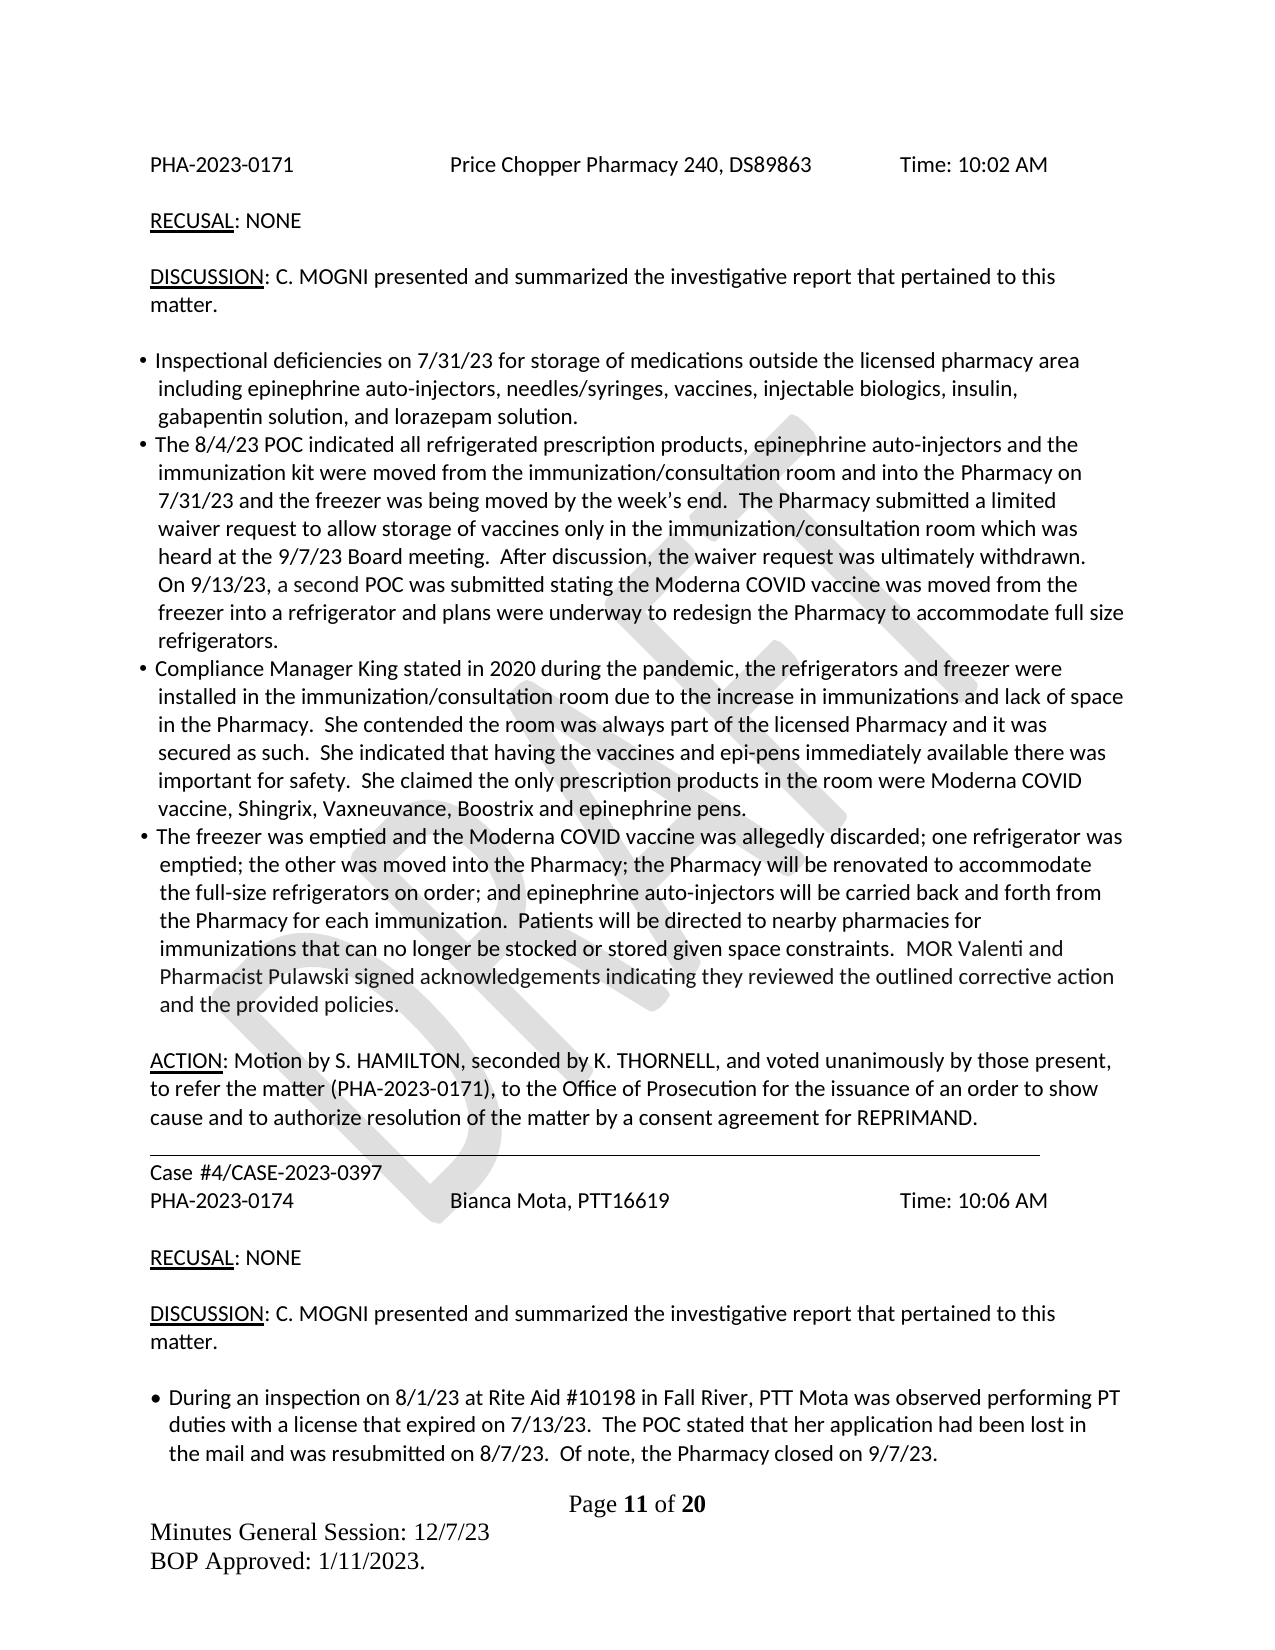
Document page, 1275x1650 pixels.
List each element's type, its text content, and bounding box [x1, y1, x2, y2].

list Inspectional deficiencies on 7/31/23 for storage of medications outside the licensed pharmacy area including epinephrine auto-injectors, needles/syringes, vaccines, injectable biologics, insulin, gabapentin solution, and lorazepam solution. [139, 346, 1080, 430]
text ACTION: Motion by S. HAMILTON, seconded by K. THORNELL, and voted unanimously by those present, to refer the matter (PHA-2023-0171), to the Office of Prosecution for the issuance of an order to show cause and to authorize resolution of the matter by a consent agreement for REPRIMAND. [150, 1047, 1124, 1131]
text On 9/13/23, a second POC was submitted stating the Moderna COVID vaccine was moved from the freezer into a refrigerator and plans were underway to redesign the Pharmacy to accommodate full size refrigerators. [158, 570, 1124, 654]
list The 8/4/23 POC indicated all refrigerated prescription products, epinephrine auto-injectors and the immunization kit were moved from the immunization/consultation room and into the Pharmacy on 7/31/23 and the freezer was being moved by the week’s end. The Pharmacy submitted a limited waiver request to allow storage of vaccines only in the immunization/consultation room which was heard at the 9/7/23 Board meeting. After discussion, the waiver request was ultimately withdrawn. [139, 430, 1088, 570]
text PHA-2023-0171 Price Chopper Pharmacy 240, DS89863 Time: 10:02 AM RECUSAL: NONE [150, 150, 1048, 234]
list During an inspection on 8/1/23 at Rite Aid #10198 in Fall River, PTT Mota was observed performing PT duties with a license that expired on 7/13/23. The POC stated that her application had been lost in the mail and was resubmitted on 8/7/23. Of note, the Pharmacy closed on 9/7/23. [150, 1383, 1120, 1467]
text DISCUSSION: C. MOGNI presented and summarized the investigative report that pertained to this matter. [150, 1299, 1089, 1355]
text DISCUSSION: C. MOGNI presented and summarized the investigative report that pertained to this matter. [150, 262, 1089, 318]
text Case #4/CASE-2023-0397 [150, 1155, 1202, 1187]
text PHA-2023-0174 Bianca Mota, PTT16619 Time: 10:06 AM RECUSAL: NONE [150, 1187, 1048, 1271]
list Compliance Manager King stated in 2020 during the pandemic, the refrigerators and freezer were installed in the immunization/consultation room due to the increase in immunizations and lack of space in the Pharmacy. She contended the room was always part of the licensed Pharmacy and it was secured as such. She indicated that having the vaccines and epi-pens immediately available there was important for safety. She claimed the only prescription products in the room were Moderna COVID vaccine, Shingrix, Vaxneuvance, Boostrix and epinephrine pens. [139, 654, 1124, 822]
list The freezer was emptied and the Moderna COVID vaccine was allegedly discarded; one refrigerator was emptied; the other was moved into the Pharmacy; the Pharmacy will be renovated to accommodate the full-size refrigerators on order; and epinephrine auto-injectors will be carried back and forth from the Pharmacy for each immunization. Patients will be directed to nearby pharmacies for immunizations that can no longer be stocked or stored given space constraints. MOR Valenti and Pharmacist Pulawski signed acknowledgements indicating they reviewed the outlined corrective action and the provided policies. [140, 822, 1123, 1018]
